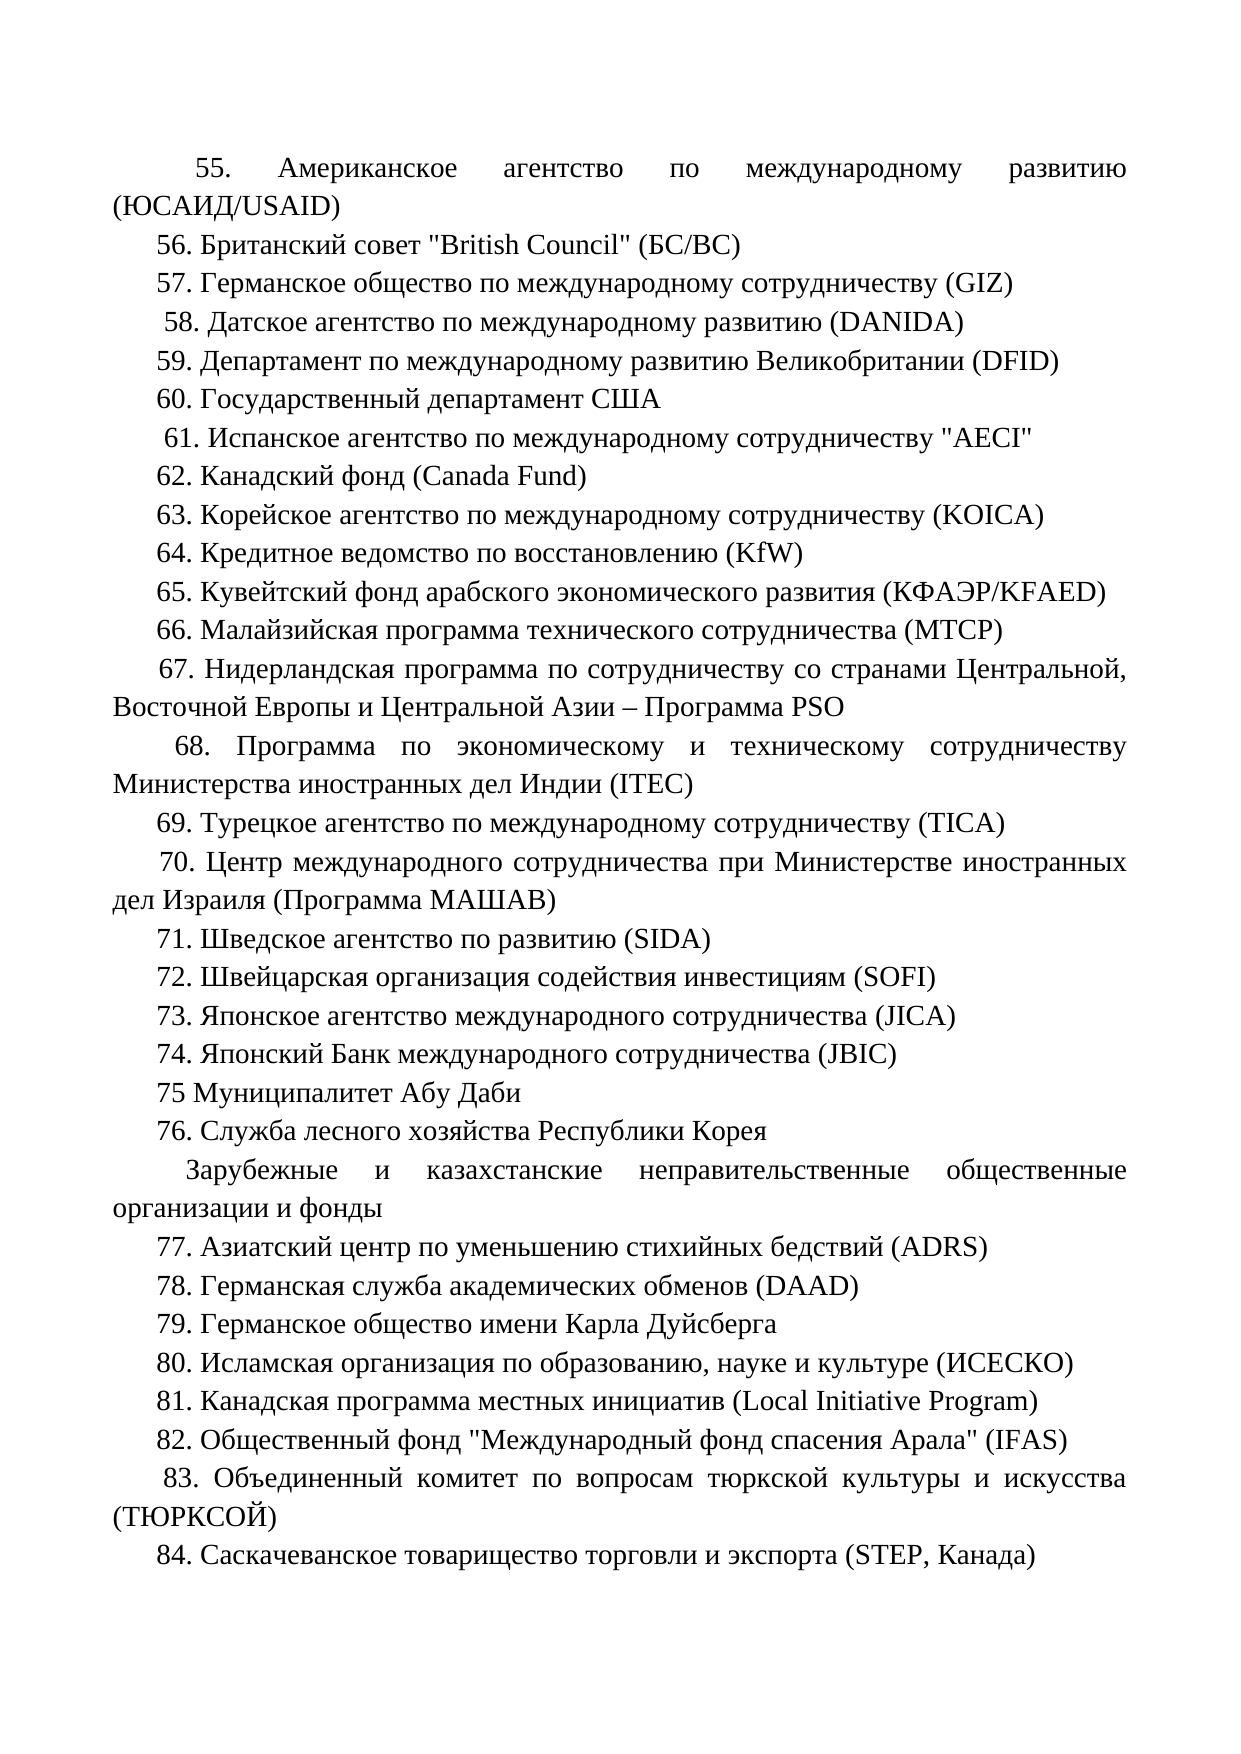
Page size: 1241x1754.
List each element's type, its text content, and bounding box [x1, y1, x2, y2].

text 64. Кредитное ведомство по восстановлению (KfW) [112, 535, 1128, 569]
text 68. Программа по экономическому и техническому сотрудничеству Министерства иностранных дел Индии (ITEC) [112, 728, 1128, 800]
text 59. Департамент по международному развитию Великобритании (DFID) [112, 343, 1128, 376]
text 58. Датское агентство по международному развитию (DANIDA) [112, 304, 1128, 338]
text 81. Канадская программа местных инициатив (Local Initiative Program) [112, 1383, 1128, 1417]
text 83. Объединенный комитет по вопросам тюркской культуры и искусства (ТЮРКСОЙ) [112, 1460, 1128, 1532]
text 67. Нидерландская программа по сотрудничеству со странами Центральной, Восточной Европы и Центральной Азии – Программа PSO [112, 651, 1128, 723]
text Зарубежные и казахстанские неправительственные общественные организации и фонды [112, 1152, 1128, 1224]
text 82. Общественный фонд "Международный фонд спасения Арала" (IFAS) [112, 1422, 1128, 1455]
text 56. Британский совет "British Council" (БС/ВС) [112, 227, 1128, 261]
text 74. Японский Банк международного сотрудничества (JBIC) [112, 1036, 1128, 1070]
text 77. Азиатский центр по уменьшению стихийных бедствий (ADRS) [112, 1229, 1128, 1263]
text 57. Германское общество по международному сотрудничеству (GIZ) [112, 266, 1128, 299]
text 80. Исламская организация по образованию, науке и культуре (ИСЕСКО) [112, 1345, 1128, 1378]
text 75 Муниципалитет Абу Даби [112, 1075, 1128, 1108]
text 62. Канадский фонд (Canada Fund) [112, 458, 1128, 492]
text 69. Турецкое агентство по международному сотрудничеству (TICА) [112, 805, 1128, 839]
text 71. Шведское агентство по развитию (SIDA) [112, 921, 1128, 954]
text 70. Центр международного сотрудничества при Министерстве иностранных дел Израиля (Программа МАШАВ) [112, 844, 1128, 916]
text 73. Японское агентство международного сотрудничества (JIСА) [112, 998, 1128, 1031]
text 79. Германское общество имени Карла Дуйсберга [112, 1306, 1128, 1340]
text 66. Малайзийская программа технического сотрудничества (МТСР) [112, 612, 1128, 646]
text 76. Служба лесного хозяйства Республики Корея [112, 1113, 1128, 1147]
text 84. Саскачеванское товарищество торговли и экспорта (STEP, Канада) [112, 1537, 1128, 1571]
text 65. Кувейтский фонд арабского экономического развития (КФАЭР/KFAED) [112, 574, 1128, 607]
text 78. Германская служба академических обменов (DAAD) [112, 1268, 1128, 1301]
text 60. Государственный департамент США [112, 381, 1128, 415]
text 61. Испанское агентство по международному сотрудничеству "AECI" [112, 420, 1128, 453]
text 63. Корейское агентство по международному сотрудничеству (KOICA) [112, 497, 1128, 530]
text 55. Американское агентство по международному развитию (ЮСАИД/USAID) [112, 150, 1128, 222]
text 72. Швейцарская организация содействия инвестициям (SOFI) [112, 959, 1128, 993]
